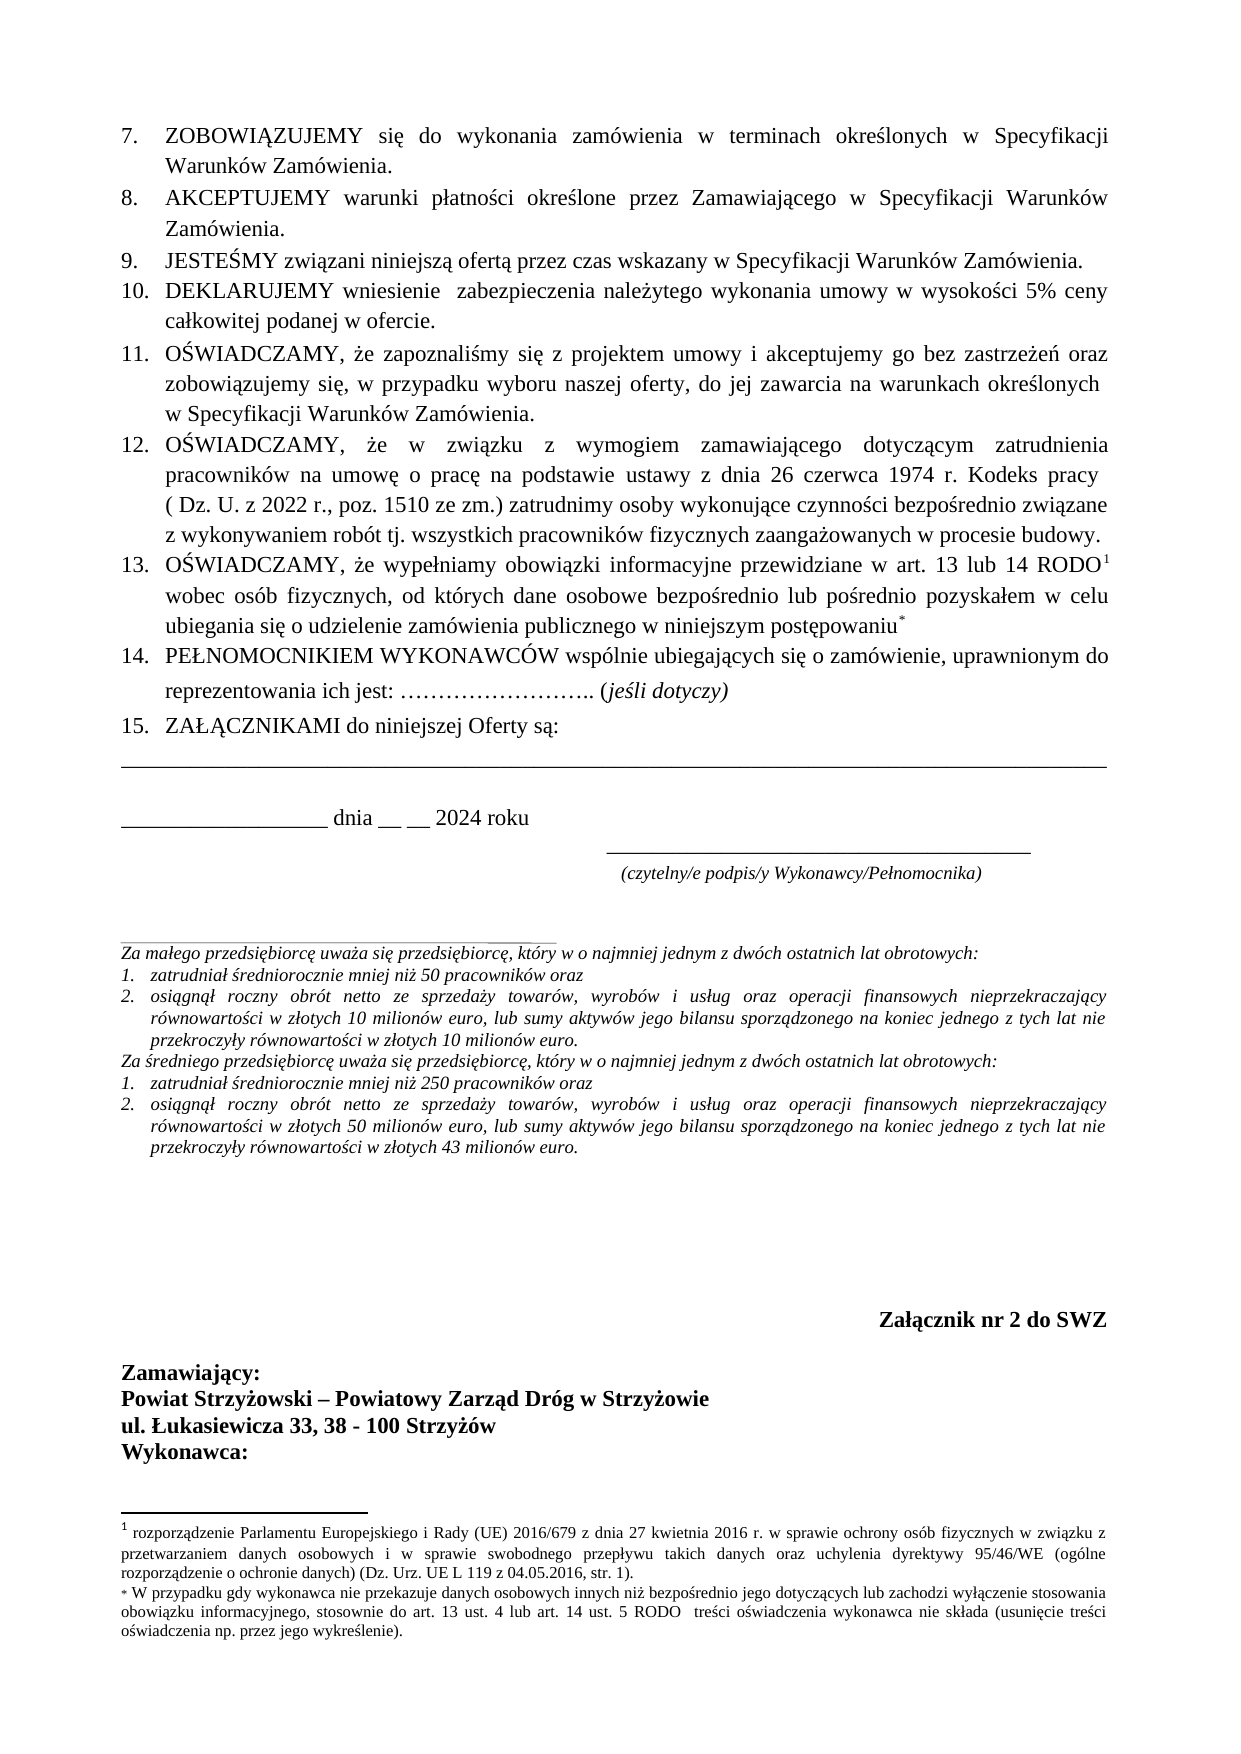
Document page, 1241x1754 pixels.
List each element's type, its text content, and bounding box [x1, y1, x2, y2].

list PEŁNOMOCNIKIEM WYKONAWCÓW wspólnie ubiegających się o zamówienie, uprawnionym do reprezentowania ich jest: …………………….. (jeśli dotyczy) [121, 642, 1110, 703]
list JESTEŚMY związani niniejszą ofertą przez czas wskazany w Specyfikacji Warunków Zamówienia. [121, 247, 1110, 273]
list OŚWIADCZAMY, że zapoznaliśmy się z projektem umowy i akceptujemy go bez zastrzeżeń oraz zobowiązujemy się, w przypadku wyboru naszej oferty, do jej zawarcia na warunkach określonych w Specyfikacji Warunków Zamówienia. [121, 340, 1110, 427]
list zatrudniał średniorocznie mniej niż 50 pracowników oraz [121, 964, 1110, 985]
text Za średniego przedsiębiorcę uważa się przedsiębiorcę, który w o najmniej jednym z dwóch ostatnich lat obrotowych: [121, 1050, 1110, 1072]
list OŚWIADCZAMY, że wypełniamy obowiązki informacyjne przewidziane w art. 13 lub 14 RODO wobec osób fizycznych, od których dane osobowe bezpośrednio lub pośrednio pozyskałem w celu ubiegania się o udzielenie zamówienia publicznego w niniejszym postępowaniu* [121, 552, 1110, 638]
text ______________________________________________________________________________________ [121, 744, 1110, 771]
text __________________ dnia __ __ 2024 roku [121, 804, 1110, 830]
list ZOBOWIĄZUJEMY się do wykonania zamówienia w terminach określonych w Specyfikacji Warunków Zamówienia. [121, 122, 1110, 179]
text Zamawiający: [121, 1359, 1107, 1386]
list zatrudniał średniorocznie mniej niż 250 pracowników oraz [121, 1072, 1110, 1093]
text Powiat Strzyżowski – Powiatowy Zarząd Dróg w Strzyżowie [121, 1386, 1107, 1412]
list ZAŁĄCZNIKAMI do niniejszej Oferty są: [121, 712, 1110, 738]
text Wykonawca: [121, 1438, 1107, 1464]
list osiągnął roczny obrót netto ze sprzedaży towarów, wyrobów i usług oraz operacji finansowych nieprzekraczający równowartości w złotych 50 milionów euro, lub sumy aktywów jego bilansu sporządzonego na koniec jednego z tych lat nie przekroczyły równowartości w złotych 43 milionów euro. [121, 1093, 1110, 1158]
text ul. Łukasiewicza 33, 38 - 100 Strzyżów [121, 1412, 1107, 1438]
list osiągnął roczny obrót netto ze sprzedaży towarów, wyrobów i usług oraz operacji finansowych nieprzekraczający równowartości w złotych 10 milionów euro, lub sumy aktywów jego bilansu sporządzonego na koniec jednego z tych lat nie przekroczyły równowartości w złotych 10 milionów euro. [121, 985, 1110, 1050]
text Za małego przedsiębiorcę uważa się przedsiębiorcę, który w o najmniej jednym z dwóch ostatnich lat obrotowych: [121, 942, 1110, 964]
list AKCEPTUJEMY warunki płatności określone przez Zamawiającego w Specyfikacji Warunków Zamówienia. [121, 184, 1110, 241]
text _____________________________________ [607, 830, 1110, 856]
text Załącznik nr 2 do SWZ [121, 1306, 1107, 1333]
text (czytelny/e podpis/y Wykonawcy/Pełnomocnika) [592, 862, 1110, 884]
list OŚWIADCZAMY, że w związku z wymogiem zamawiającego dotyczącym zatrudnienia pracowników na umowę o pracę na podstawie ustawy z dnia 26 czerwca 1974 r. Kodeks pracy ( Dz. U. z 2022 r., poz. 1510 ze zm.) zatrudnimy osoby wykonujące czynności bezpośrednio związane z wykonywaniem robót tj. wszystkich pracowników fizycznych zaangażowanych w procesie budowy. [121, 431, 1110, 548]
list DEKLARUJEMY wniesienie zabezpieczenia należytego wykonania umowy w wysokości 5% ceny całkowitej podanej w ofercie. [121, 277, 1110, 334]
